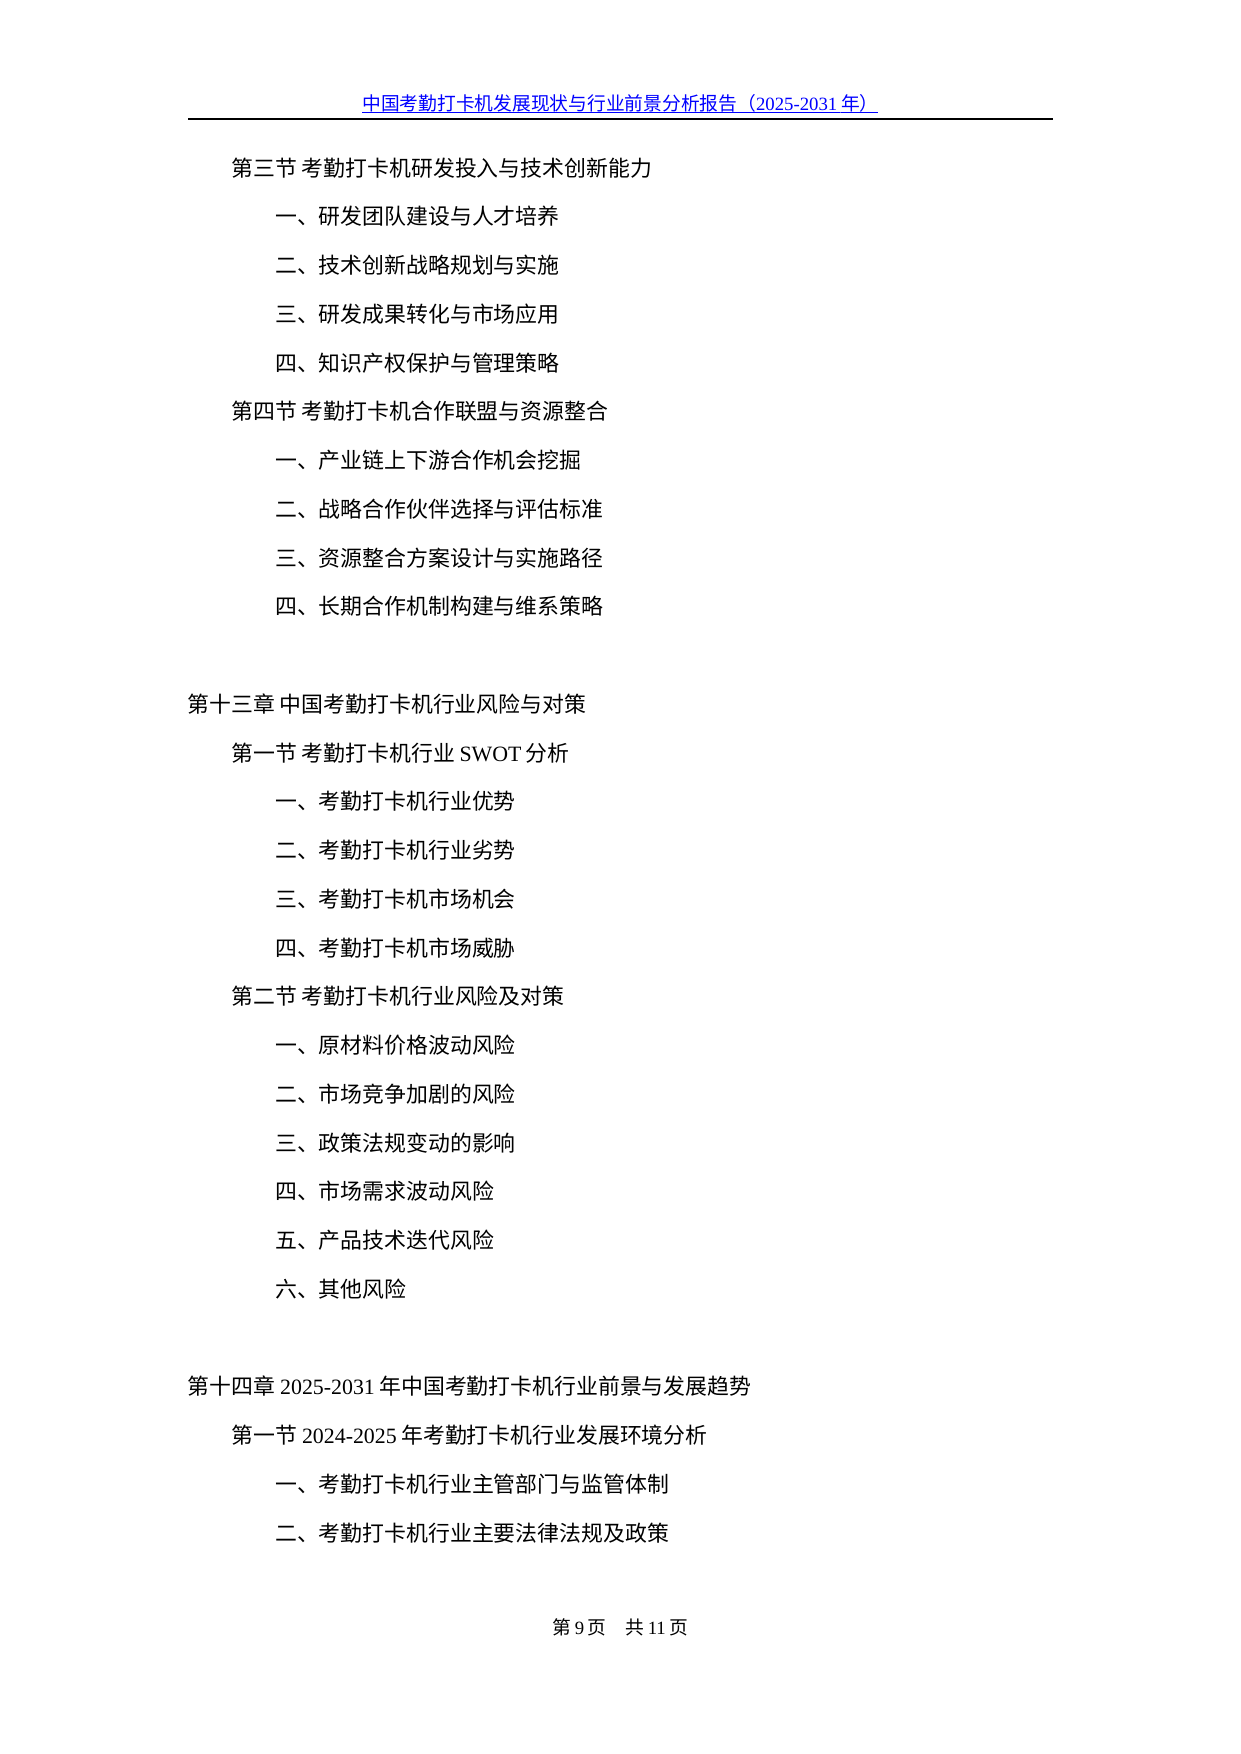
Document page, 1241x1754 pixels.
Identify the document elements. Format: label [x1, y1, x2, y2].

text [187, 150, 1053, 1548]
